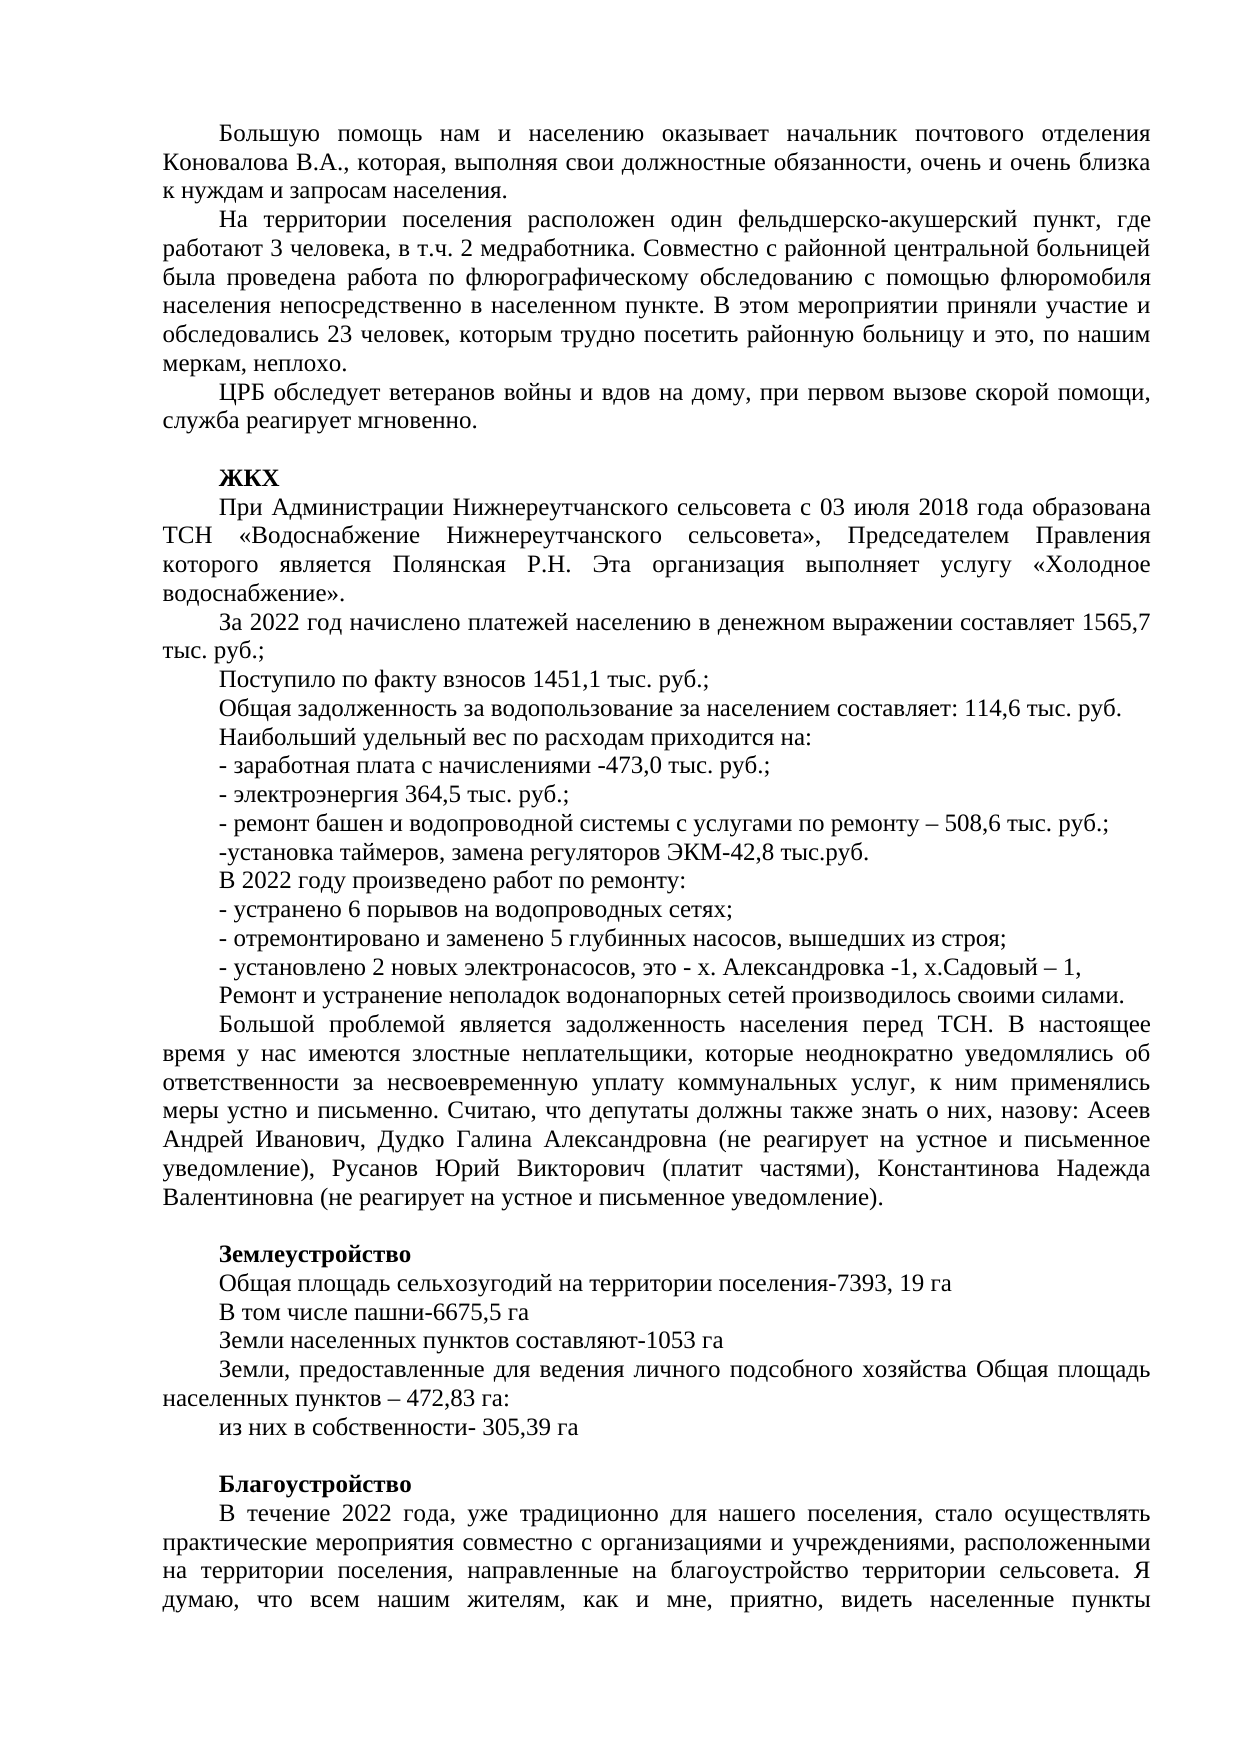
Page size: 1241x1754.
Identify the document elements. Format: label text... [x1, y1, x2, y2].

text Землеустройство [162, 1239, 1152, 1268]
text В 2022 году произведено работ по ремонту: [162, 866, 1152, 894]
text Земли, предоставленные для ведения личного подсобного хозяйства Общая площадь населенных пунктов – 472,83 га: [162, 1354, 1152, 1412]
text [162, 1498, 1152, 1613]
text Большую помощь нам и населению оказывает начальник почтового отделения Коновалова В.А., которая, выполняя свои должностные обязанности, очень и очень близка к нуждам и запросам населения. [162, 118, 1152, 204]
text Поступило по факту взносов 1451,1 тыс. руб.; [162, 664, 1152, 693]
text - установлено 2 новых электронасосов, это - х. Александровка -1, х.Садовый – 1, [162, 952, 1152, 981]
text - заработная плата с начислениями -473,0 тыс. руб.; [162, 751, 1152, 779]
text -установка таймеров, замена регуляторов ЭКМ-42,8 тыс.руб. [162, 837, 1152, 866]
text Большой проблемой является задолженность населения перед ТСН. В настоящее время у нас имеются злостные неплательщики, которые неоднократно уведомлялись об ответственности за несвоевременную уплату коммунальных услуг, к ним применялись меры устно и письменно. Считаю, что депутаты должны также знать о них, назову: Асеев Андрей Иванович, Дудко Галина Александровна (не реагирует на устное и письменное уведомление), Русанов Юрий Викторович (платит частями), Константинова Надежда Валентиновна (не реагирует на устное и письменное уведомление). [162, 1009, 1152, 1211]
text Благоустройство [162, 1469, 1152, 1498]
text из них в собственности- 305,39 га [162, 1412, 1152, 1441]
text - отремонтировано и заменено 5 глубинных насосов, вышедших из строя; [162, 923, 1152, 952]
text Общая площадь сельхозугодий на территории поселения-7393, 19 га [162, 1268, 1152, 1297]
text ЦРБ обследует ветеранов войны и вдов на дому, при первом вызове скорой помощи, служба реагирует мгновенно. [162, 377, 1152, 434]
text Земли населенных пунктов составляют-1053 га [162, 1326, 1152, 1354]
text За 2022 год начислено платежей населению в денежном выражении составляет 1565,7 тыс. руб.; [162, 607, 1152, 664]
text - ремонт башен и водопроводной системы с услугами по ремонту – 508,6 тыс. руб.; [162, 808, 1152, 837]
text Общая задолженность за водопользование за населением составляет: 114,6 тыс. руб. [162, 693, 1152, 722]
text В том числе пашни-6675,5 га [162, 1297, 1152, 1326]
text Ремонт и устранение неполадок водонапорных сетей производилось своими силами. [162, 981, 1152, 1009]
text - электроэнергия 364,5 тыс. руб.; [162, 779, 1152, 808]
text - устранено 6 порывов на водопроводных сетях; [162, 894, 1152, 923]
text ЖКХ [162, 463, 1152, 492]
text На территории поселения расположен один фельдшерско-акушерский пункт, где работают 3 человека, в т.ч. 2 медработника. Совместно с районной центральной больницей была проведена работа по флюрографическому обследованию с помощью флюромобиля населения непосредственно в населенном пункте. В этом мероприятии приняли участие и обследовались 23 человек, которым трудно посетить районную больницу и это, по нашим меркам, неплохо. [162, 204, 1152, 377]
text При Администрации Нижнереутчанского сельсовета с 03 июля 2018 года образована ТСН «Водоснабжение Нижнереутчанского сельсовета», Председателем Правления которого является Полянская Р.Н. Эта организация выполняет услугу «Холодное водоснабжение». [162, 492, 1152, 607]
text Наибольший удельный вес по расходам приходится на: [162, 722, 1152, 751]
